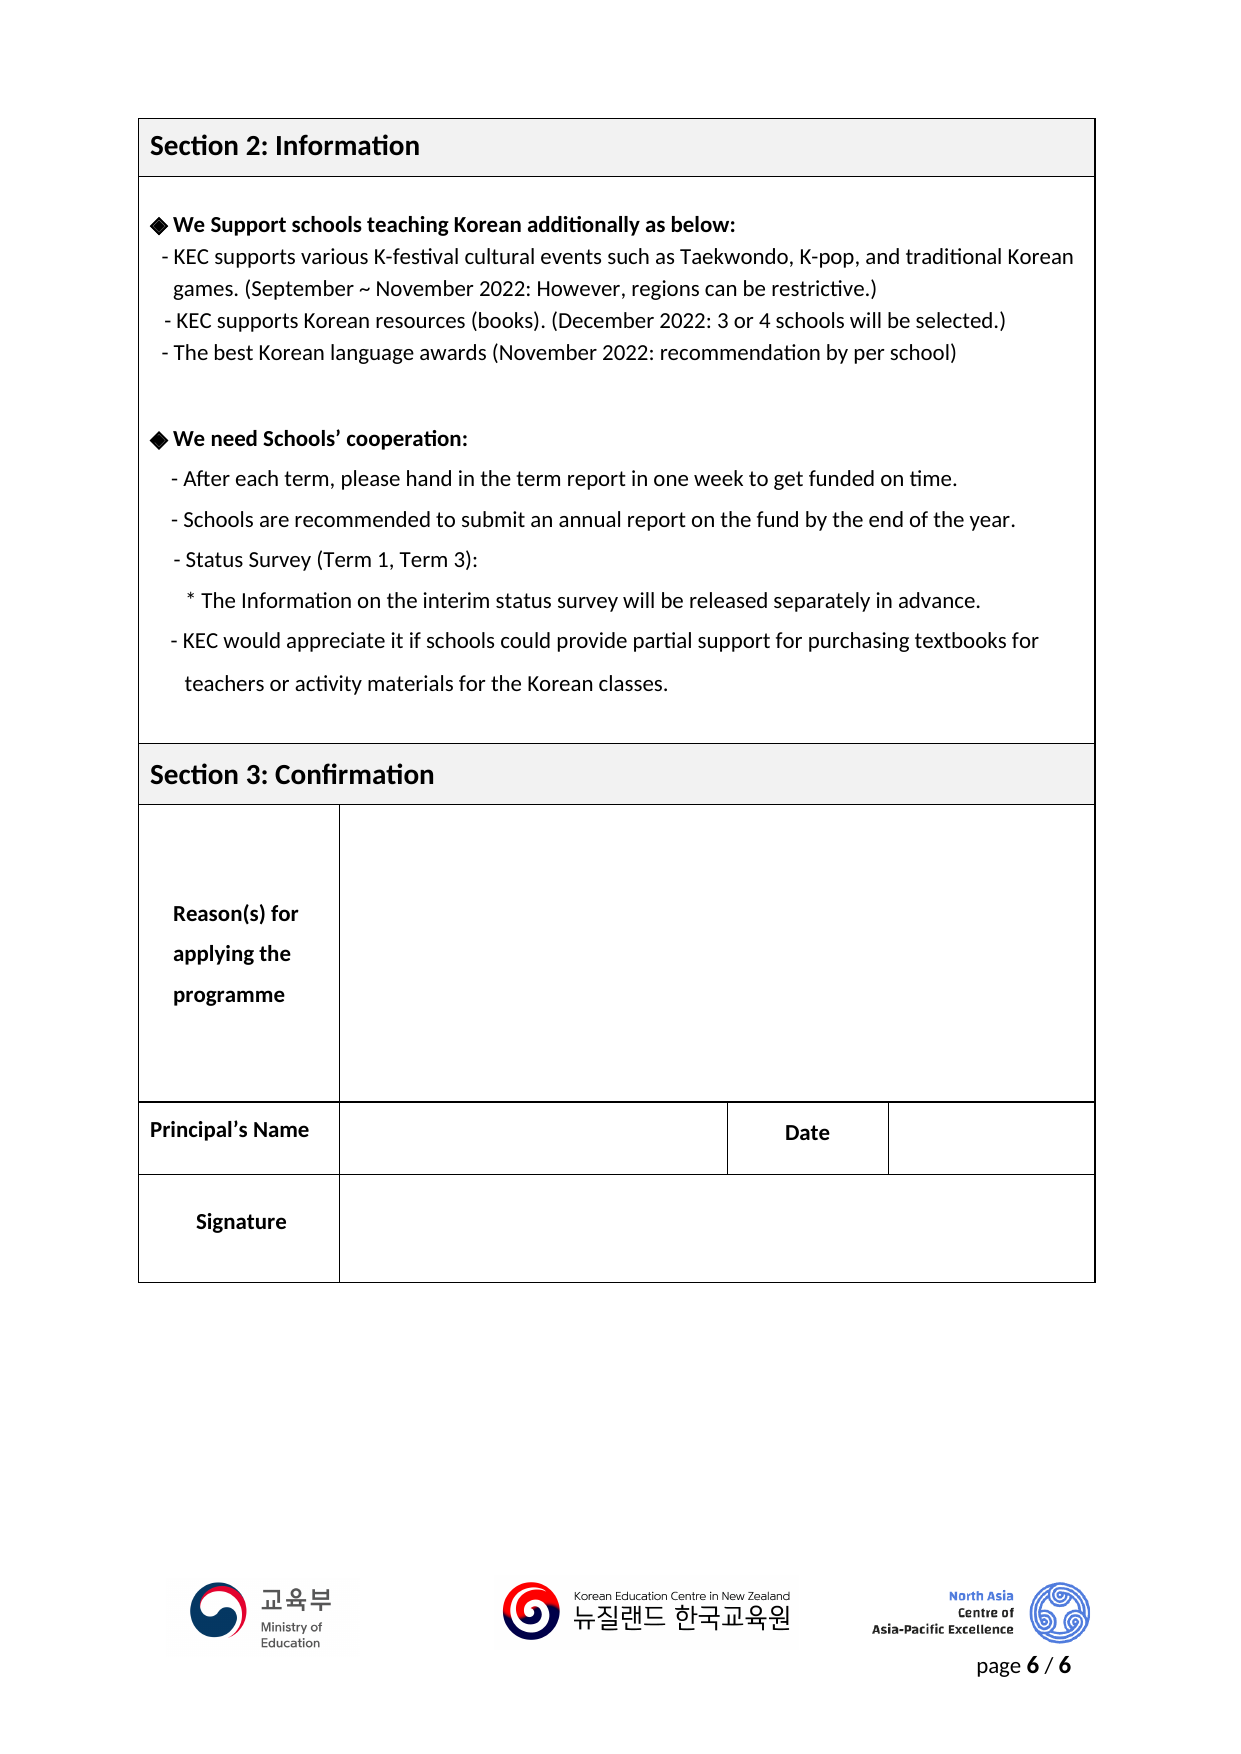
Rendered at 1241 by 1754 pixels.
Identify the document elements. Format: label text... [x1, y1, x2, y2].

table_cell Reason(s) for applying the programme [139, 805, 339, 1101]
table_cell Date [728, 1103, 888, 1174]
table_cell ◈ We Support schools teaching Korean additionally as below: - KEC supports various K-festival cultural events such as Taekwondo, K-pop, and traditional Korean games. (September ~ November 2022: However, regions can be restrictive.) - KEC supports Korean resources (books). (December 2022: 3 or 4 schools will be selected.) - The best Korean language awards (November 2022: recommendation by per school) ◈ We need Schools’ cooperation: - After each term, please hand in the term report in one week to get funded on time. - Schools are recommended to submit an annual report on the fund by the end of the year. - Status Survey (Term 1, Term 3): * The Information on the interim status survey will be released separately in advance. - KEC would appreciate it if schools could provide partial support for purchasing textbooks for teachers or activity materials for the Korean classes. [139, 177, 1094, 742]
picture [166, 1578, 360, 1657]
table_cell [340, 1175, 1094, 1282]
table_header Section 2: Information [139, 119, 1094, 176]
table_cell Signature [139, 1175, 339, 1282]
table_cell Section 3: Confirmation [139, 744, 1094, 804]
picture [493, 1575, 800, 1650]
table_cell [889, 1103, 1094, 1174]
table_cell [340, 805, 1094, 1101]
table_cell Principal’s Name [139, 1103, 339, 1174]
table_cell [340, 1103, 727, 1174]
picture [866, 1576, 1091, 1645]
